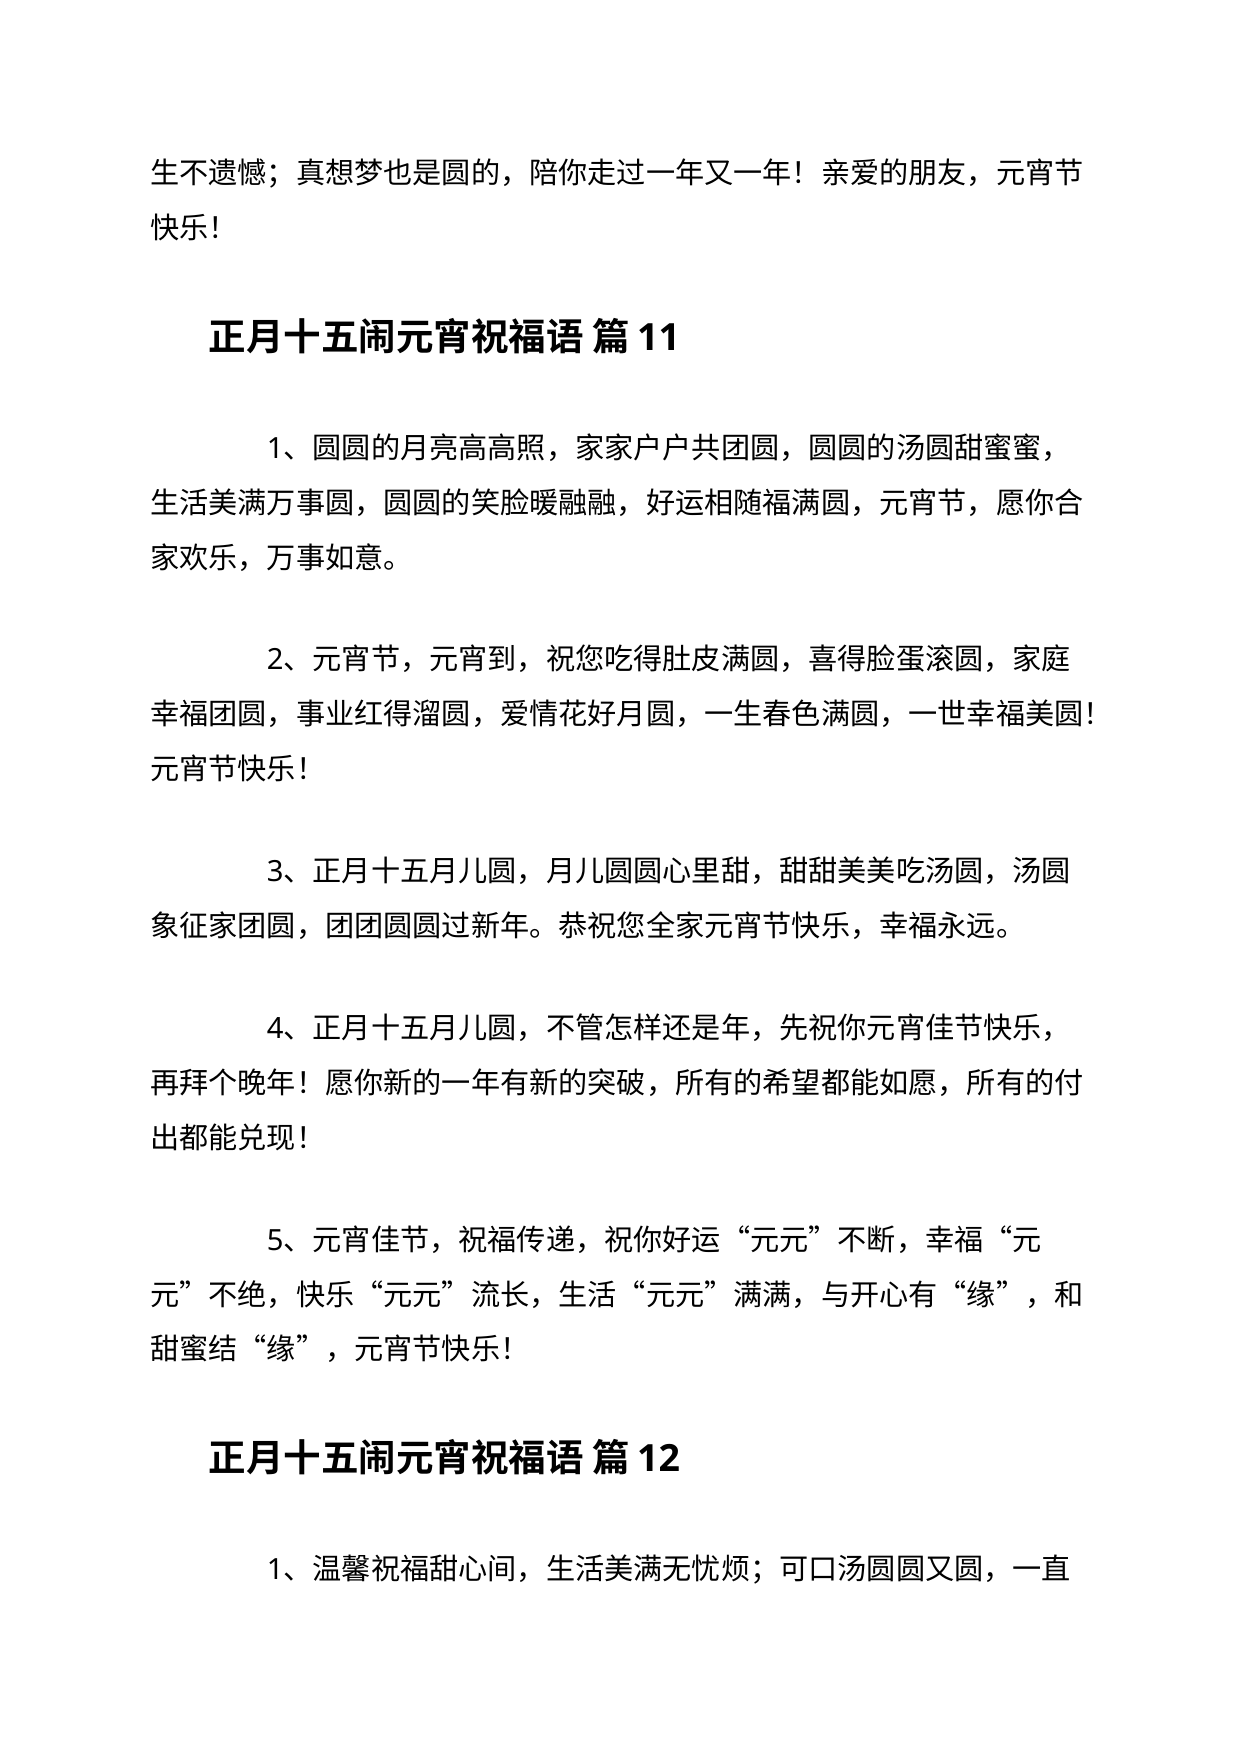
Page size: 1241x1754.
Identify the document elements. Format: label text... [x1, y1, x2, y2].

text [150, 150, 1090, 247]
text 5、元宵佳节，祝福传递，祝你好运“元元”不断，幸福“元元”不绝，快乐“元元”流长，生活“元元”满满，与开心有“缘”，和甜蜜结“缘”，元宵节快乐！ [150, 1216, 1090, 1368]
text 2、元宵节，元宵到，祝您吃得肚皮满圆，喜得脸蛋滚圆，家庭幸福团圆，事业红得溜圆，爱情花好月圆，一生春色满圆，一世幸福美圆！元宵节快乐！ [150, 636, 1090, 788]
text 1、圆圆的月亮高高照，家家户户共团圆，圆圆的汤圆甜蜜蜜，生活美满万事圆，圆圆的笑脸暖融融，好运相随福满圆，元宵节，愿你合家欢乐，万事如意。 [150, 424, 1090, 576]
text 正月十五闹元宵祝福语 篇11 [150, 307, 1090, 361]
text 4、正月十五月儿圆，不管怎样还是年，先祝你元宵佳节快乐，再拜个晚年！愿你新的一年有新的突破，所有的希望都能如愿，所有的付出都能兑现！ [150, 1004, 1090, 1157]
text 正月十五闹元宵祝福语 篇12 [150, 1428, 1090, 1482]
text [150, 1545, 1090, 1588]
text 3、正月十五月儿圆，月儿圆圆心里甜，甜甜美美吃汤圆，汤圆象征家团圆，团团圆圆过新年。恭祝您全家元宵节快乐，幸福永远。 [150, 848, 1090, 945]
